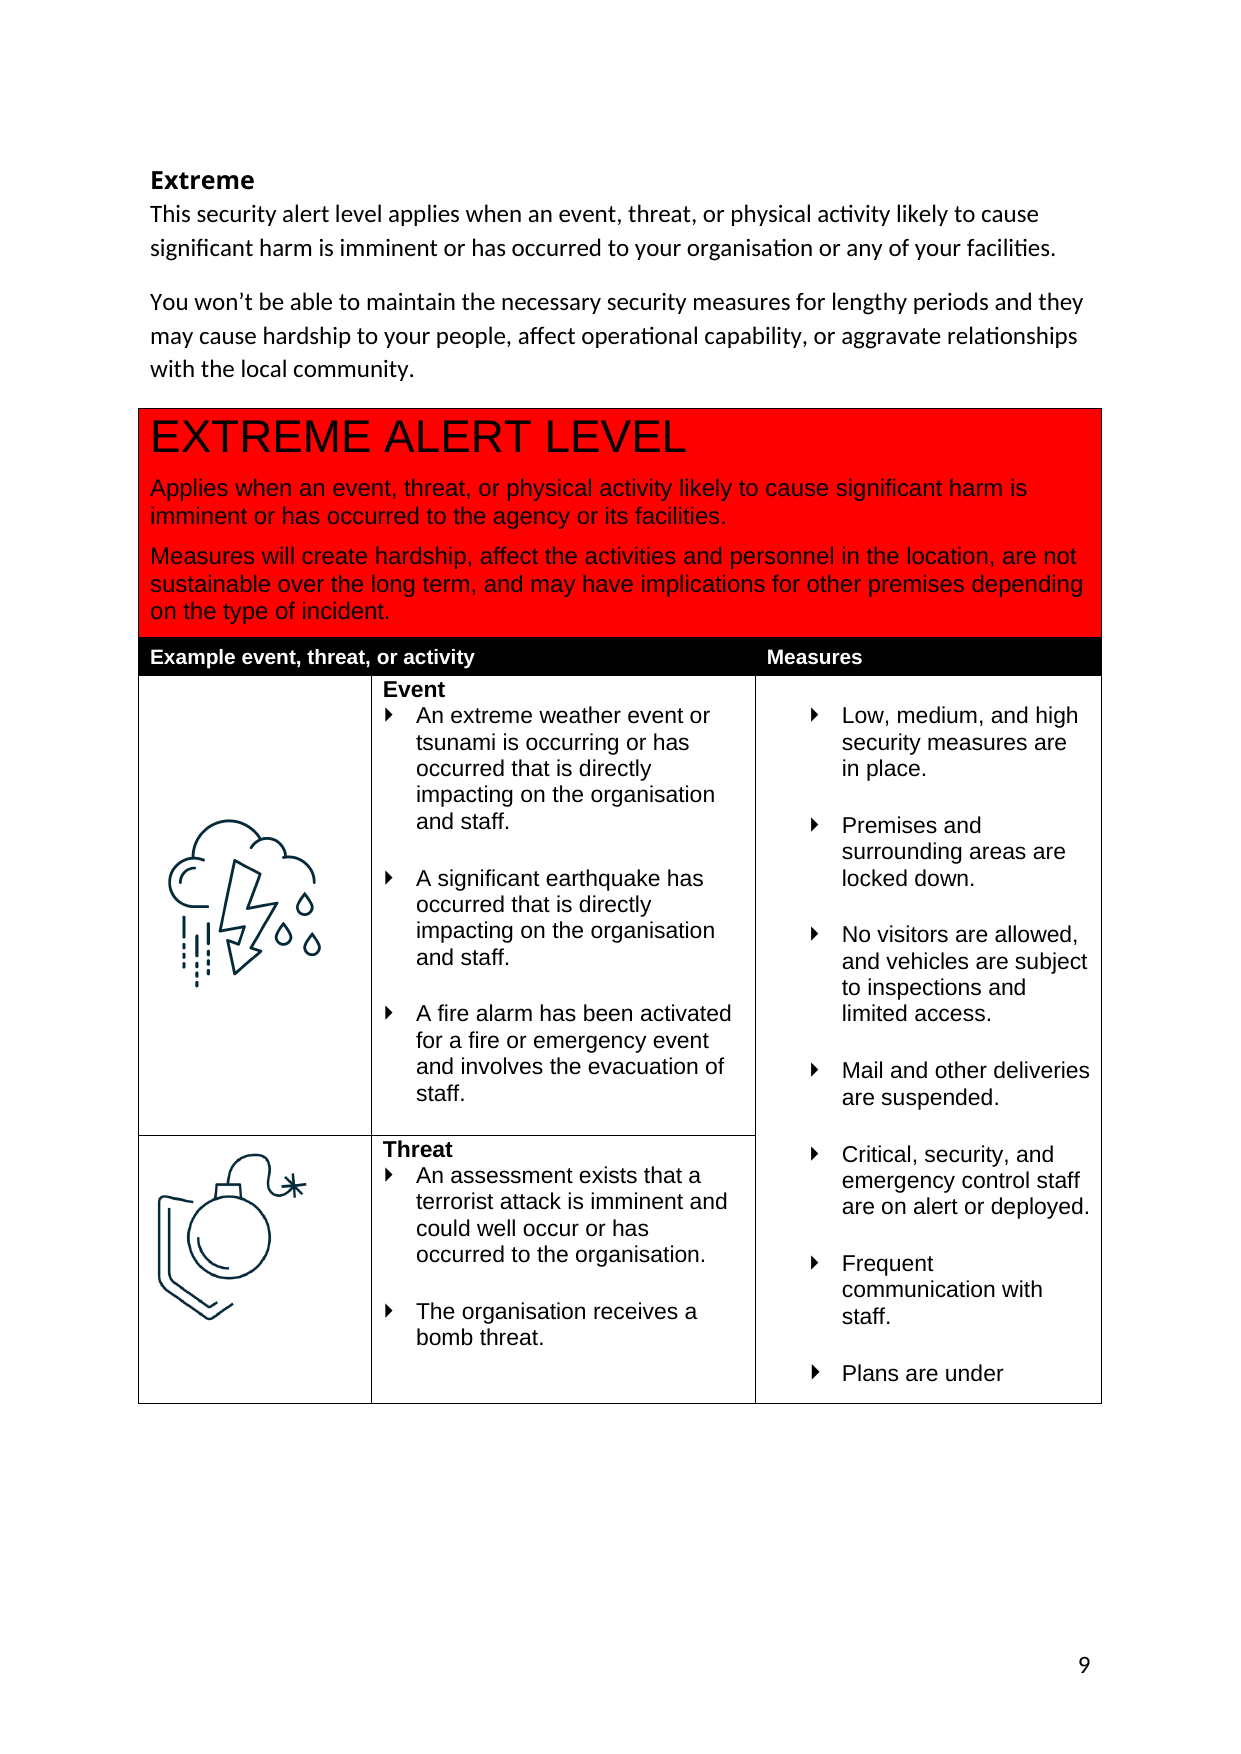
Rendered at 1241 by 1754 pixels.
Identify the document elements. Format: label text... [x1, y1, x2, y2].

table_cell Low, medium, and high security measures are in place. Premises and surrounding areas are locked down. No visitors are allowed, and vehicles are subject to inspections and limited access. Mail and other deliveries are suspended. Critical, security, and emergency control staff are on alert or deployed. Frequent communication with staff. Plans are under constant review until alert is returned to HIGH. [756, 676, 1101, 1403]
text This security alert level applies when an event, threat, or physical activity likely to cause significant harm is imminent or has occurred to your organisation or any of your facilities. [150, 199, 1090, 263]
table_header EXTREME ALERT LEVEL Applies when an event, threat, or physical activity likely to cause significant harm is imminent or has occurred to the agency or its facilities. Measures will create hardship, affect the activities and personnel in the location, are not sustainable over the long term, and may have implications for other premises depending on the type of incident. [139, 409, 1101, 637]
table_cell [139, 1136, 371, 1403]
text You won’t be able to maintain the necessary security measures for lengthy periods and they may cause hardship to your people, affect operational capability, or aggravate relationships with the local community. [150, 287, 1090, 384]
table_cell Measures [756, 638, 1101, 675]
table_cell [139, 676, 371, 1134]
table_cell Threat An assessment exists that a terrorist attack is imminent and could well occur or has occurred to the organisation. The organisation receives a bomb threat. [372, 1136, 755, 1403]
table_cell Event An extreme weather event or tsunami is occurring or has occurred that is directly impacting on the organisation and staff. A significant earthquake has occurred that is directly impacting on the organisation and staff. A fire alarm has been activated for a fire or emergency event and involves the evacuation of staff. [372, 676, 755, 1134]
subtitle Extreme [150, 162, 1090, 197]
picture [150, 1148, 315, 1326]
table_cell Example event, threat, or activity [139, 638, 755, 675]
